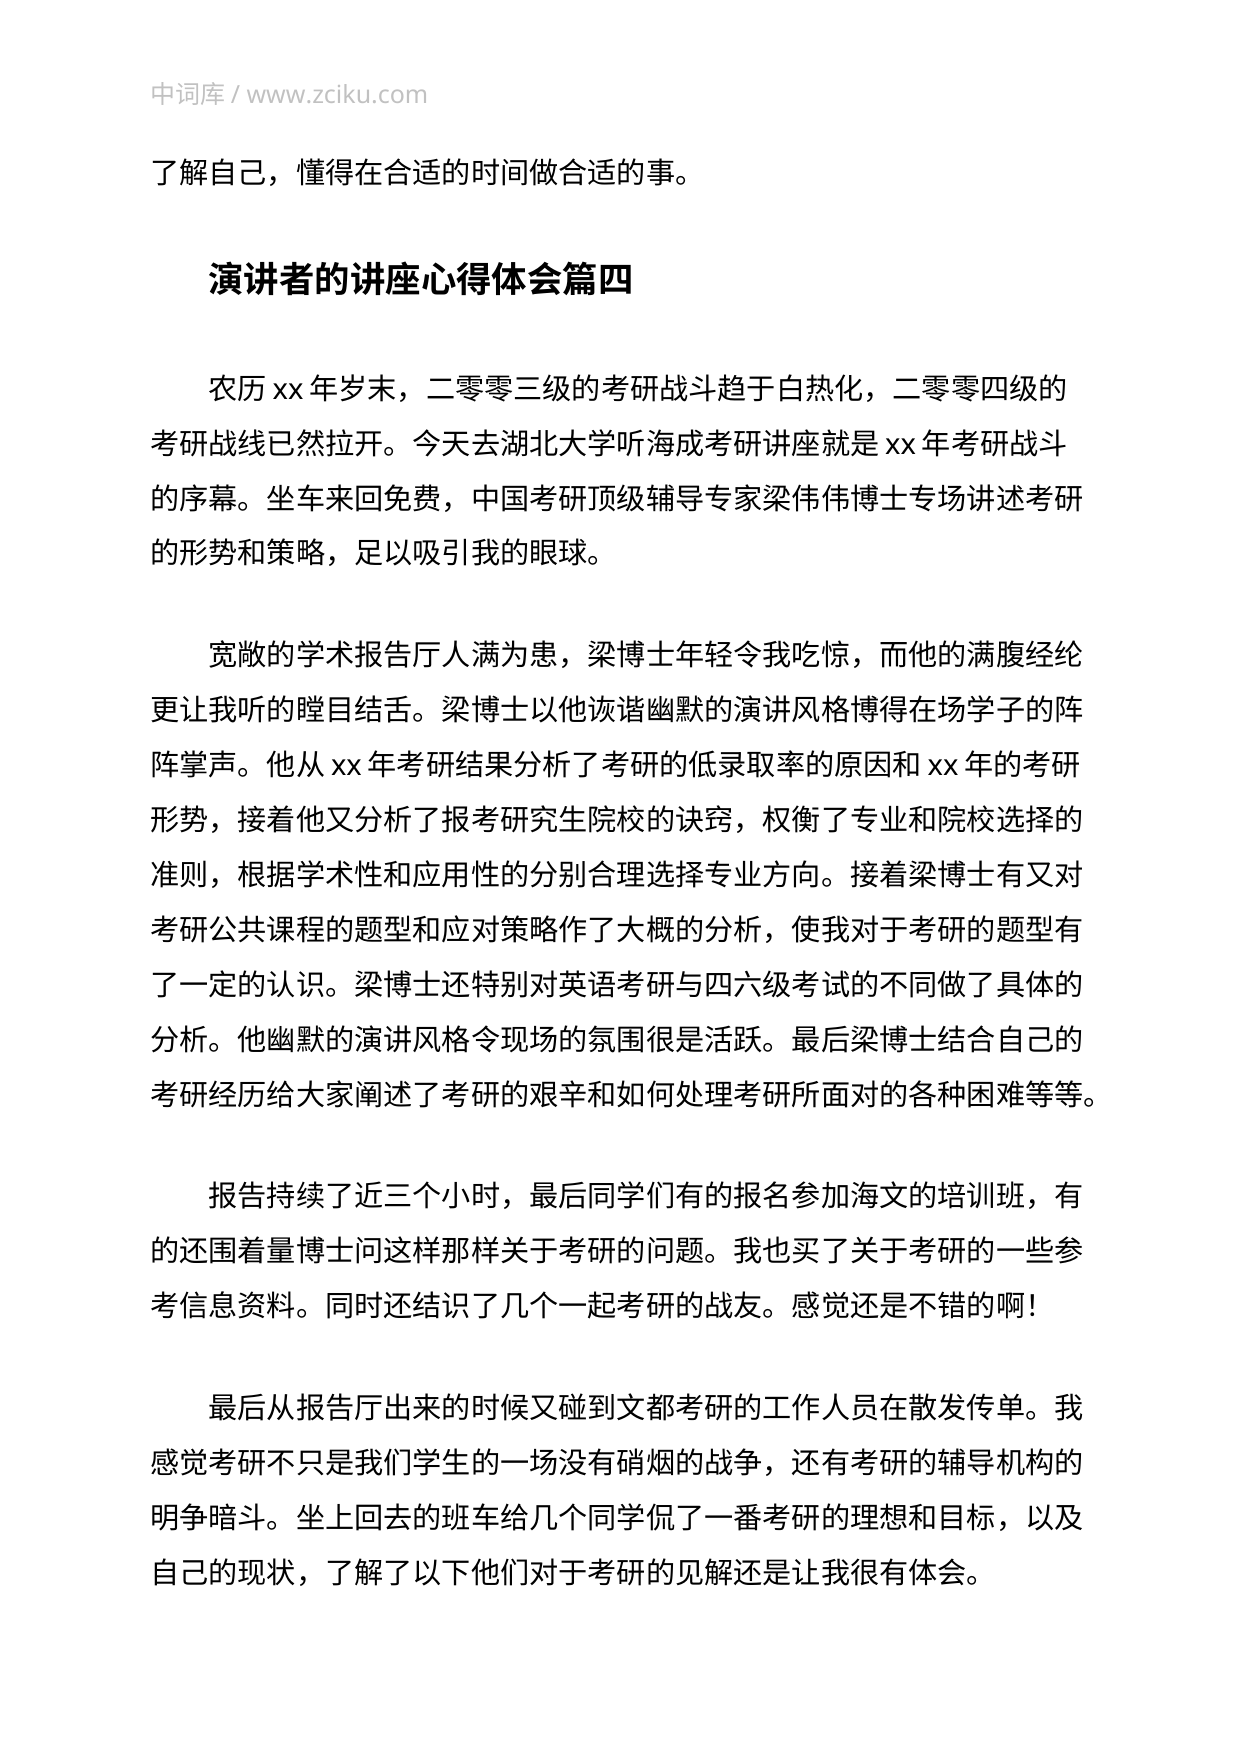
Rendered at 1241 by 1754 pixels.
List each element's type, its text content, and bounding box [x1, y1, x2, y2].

text 农历xx年岁末，二零零三级的考研战斗趋于白热化，二零零四级的考研战线已然拉开。今天去湖北大学听海成考研讲座就是xx年考研战斗的序幕。坐车来回免费，中国考研顶级辅导专家梁伟伟博士专场讲述考研的形势和策略，足以吸引我的眼球。 [150, 365, 1090, 572]
text 报告持续了近三个小时，最后同学们有的报名参加海文的培训班，有的还围着量博士问这样那样关于考研的问题。我也买了关于考研的一些参考信息资料。同时还结识了几个一起考研的战友。感觉还是不错的啊！ [150, 1173, 1090, 1325]
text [150, 150, 1090, 192]
text 演讲者的讲座心得体会篇四 [150, 252, 1090, 303]
text 最后从报告厅出来的时候又碰到文都考研的工作人员在散发传单。我感觉考研不只是我们学生的一场没有硝烟的战争，还有考研的辅导机构的明争暗斗。坐上回去的班车给几个同学侃了一番考研的理想和目标，以及自己的现状，了解了以下他们对于考研的见解还是让我很有体会。 [150, 1384, 1090, 1591]
text 宽敞的学术报告厅人满为患，梁博士年轻令我吃惊，而他的满腹经纶更让我听的瞠目结舌。梁博士以他诙谐幽默的演讲风格博得在场学子的阵阵掌声。他从xx年考研结果分析了考研的低录取率的原因和xx年的考研形势，接着他又分析了报考研究生院校的诀窍，权衡了专业和院校选择的准则，根据学术性和应用性的分别合理选择专业方向。接着梁博士有又对考研公共课程的题型和应对策略作了大概的分析，使我对于考研的题型有了一定的认识。梁博士还特别对英语考研与四六级考试的不同做了具体的分析。他幽默的演讲风格令现场的氛围很是活跃。最后梁博士结合自己的考研经历给大家阐述了考研的艰辛和如何处理考研所面对的各种困难等等。 [150, 632, 1090, 1113]
